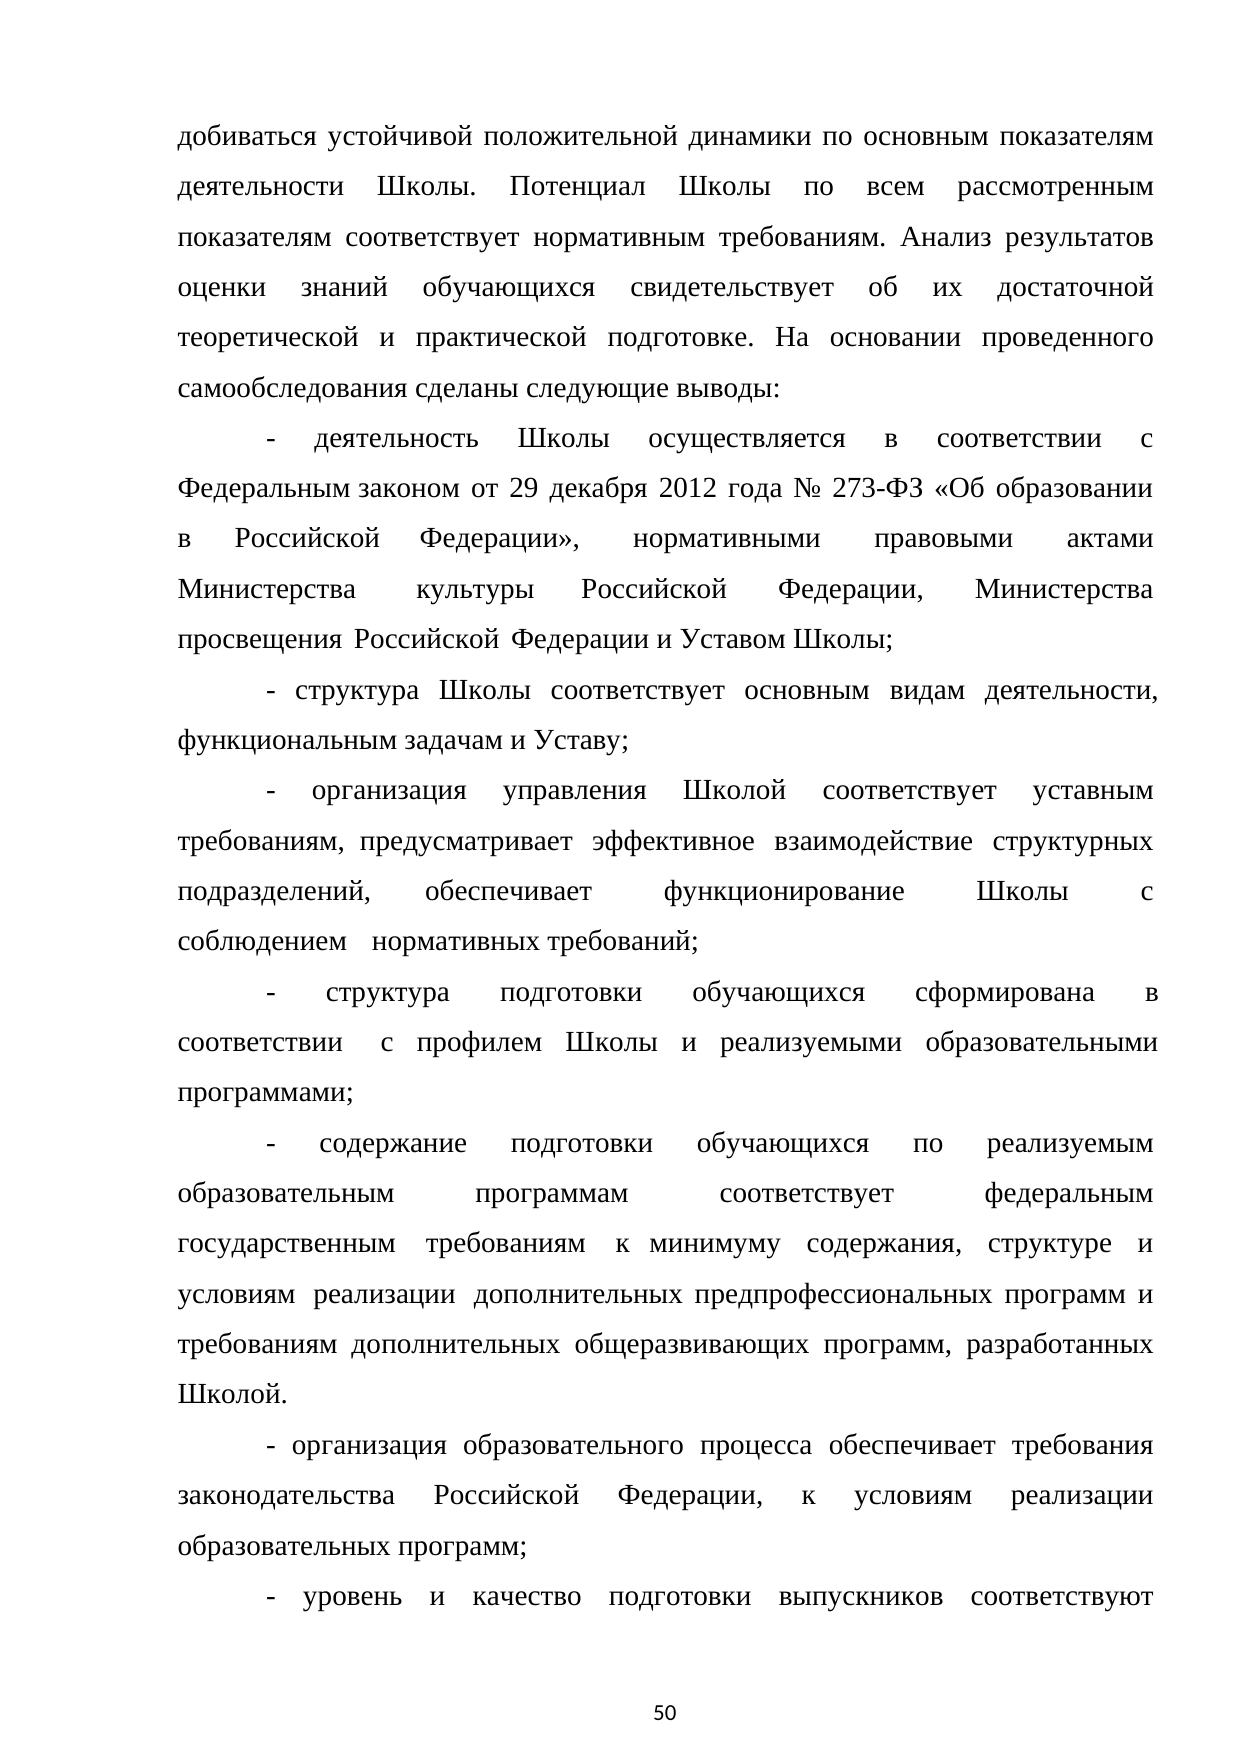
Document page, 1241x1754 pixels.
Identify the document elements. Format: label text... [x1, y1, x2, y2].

text - организация управления Школой соответствует уставным требованиям, предусматривает эффективное взаимодействие структурных подразделений, обеспечивает функционирование Школы с соблюдением нормативных требований; [177, 772, 1153, 957]
text - организация образовательного процесса обеспечивает требования законодательства Российской Федерации, к условиям реализации образовательных программ; [177, 1427, 1153, 1561]
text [177, 118, 1154, 403]
text - деятельность Школы осуществляется в соответствии с Федеральным законом от 29 декабря 2012 года № 273-ФЗ «Об образовании в Российской Федерации», нормативными правовыми актами Министерства культуры Российской Федерации, Министерства просвещения Российской Федерации и Уставом Школы; [177, 420, 1153, 655]
text - структура Школы соответствует основным видам деятельности, функциональным задачам и Уставу; [177, 672, 1159, 756]
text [177, 1578, 1153, 1612]
text - содержание подготовки обучающихся по реализуемым образовательным программам соответствует федеральным государственным требованиям к минимуму содержания, структуре и условиям реализации дополнительных предпрофессиональных программ и требованиям дополнительных общеразвивающих программ, разработанных Школой. [177, 1125, 1153, 1410]
text - структура подготовки обучающихся сформирована в соответствии с профилем Школы и реализуемыми образовательными программами; [177, 974, 1159, 1108]
